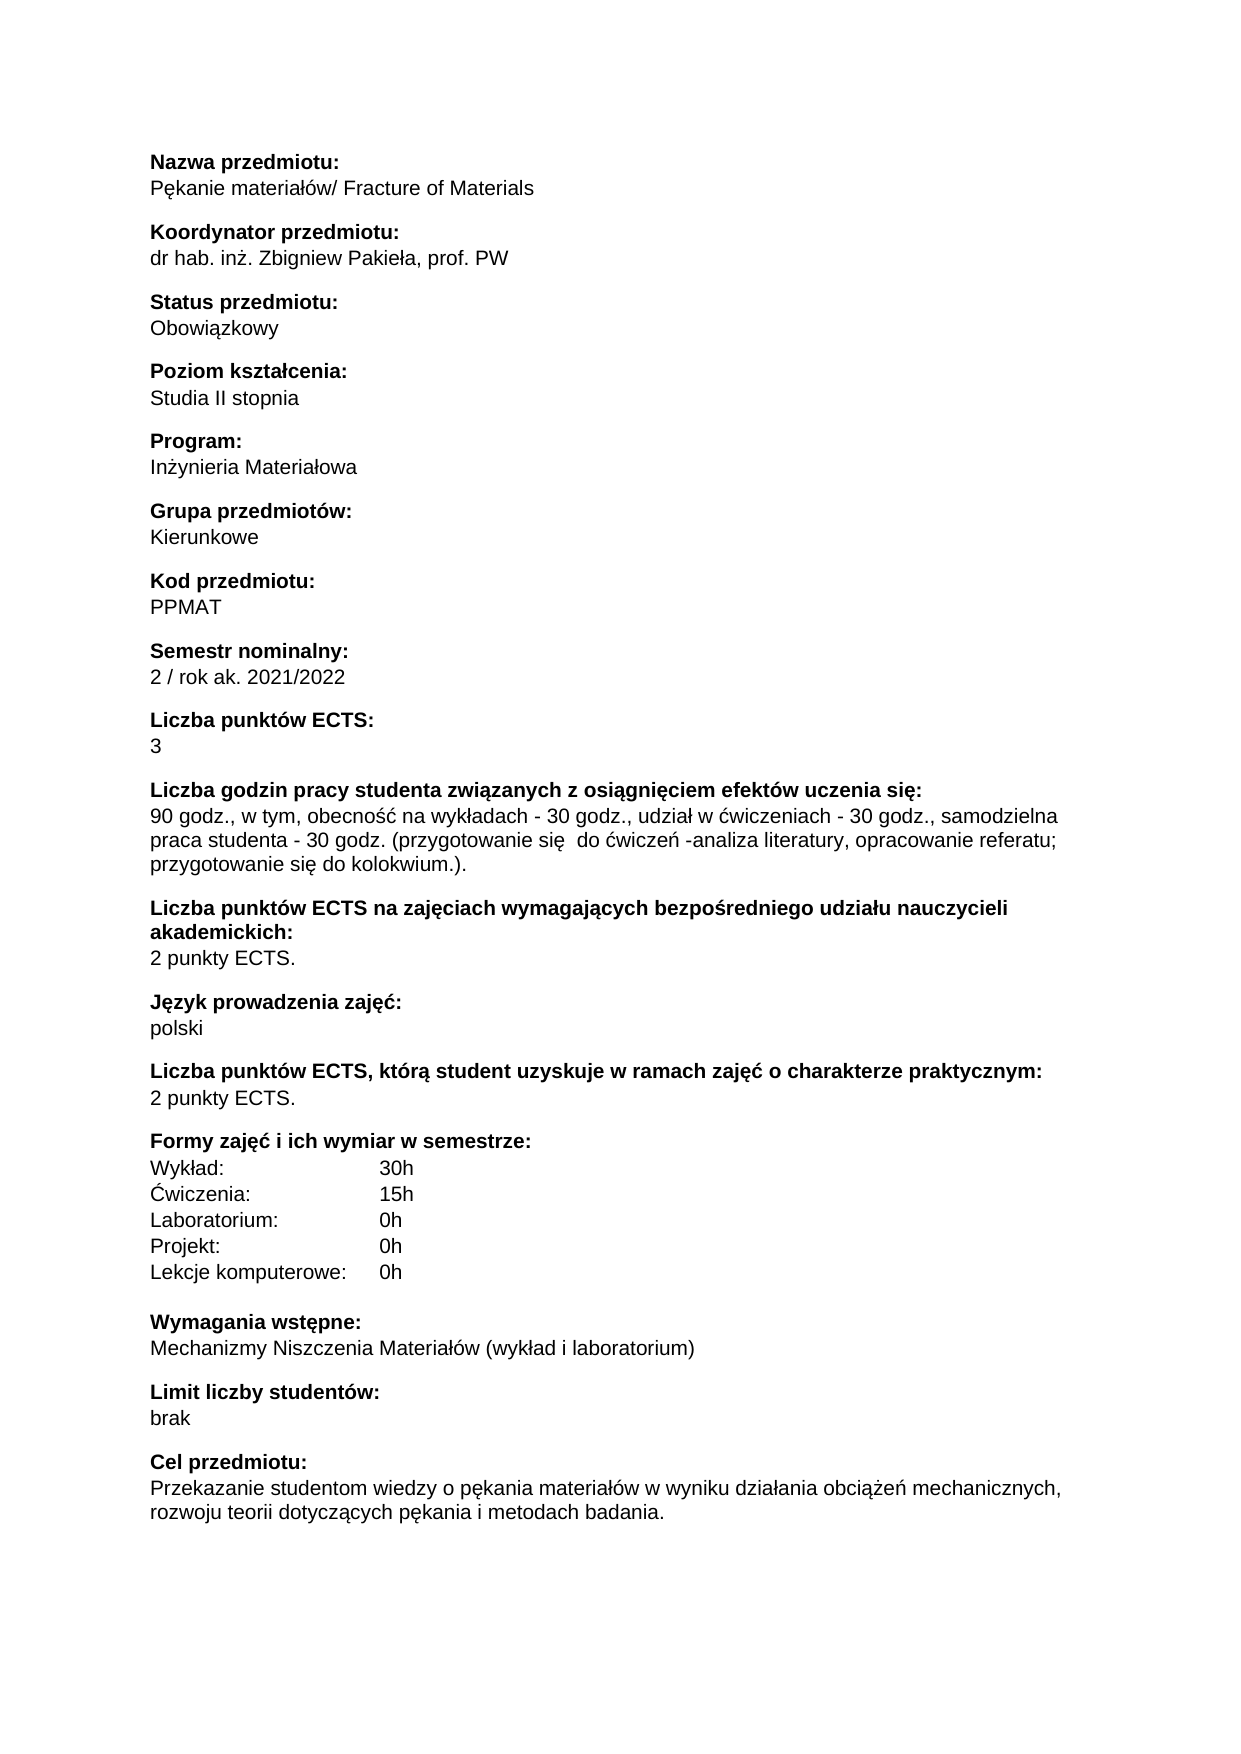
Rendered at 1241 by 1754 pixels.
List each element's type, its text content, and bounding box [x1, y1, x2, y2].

text 2 punkty ECTS. [150, 1085, 1090, 1109]
text Pękanie materiałów/ Fracture of Materials [150, 176, 1090, 200]
text Program: [150, 429, 1090, 453]
text 3 [150, 734, 1090, 758]
text Nazwa przedmiotu: [150, 150, 1090, 174]
table_cell Laboratorium: [140, 1208, 367, 1232]
table_cell 0h [369, 1232, 597, 1258]
text PPMAT [150, 595, 1090, 619]
table_header Wykład: [140, 1156, 367, 1180]
text Limit liczby studentów: [150, 1380, 1090, 1404]
table_cell 0h [369, 1206, 597, 1232]
text Wymagania wstępne: [150, 1310, 1090, 1334]
text Obowiązkowy [150, 316, 1090, 339]
text polski [150, 1016, 1090, 1039]
text brak [150, 1406, 1090, 1430]
text Koordynator przedmiotu: [150, 220, 1090, 244]
text 2 punkty ECTS. [150, 946, 1090, 970]
text Poziom kształcenia: [150, 359, 1090, 383]
text Przekazanie studentom wiedzy o pękania materiałów w wyniku działania obciążeń mechanicznych, rozwoju teorii dotyczących pękania i metodach badania. [150, 1476, 1090, 1523]
table_header 30h [369, 1156, 597, 1180]
text Formy zajęć i ich wymiar w semestrze: [150, 1129, 1090, 1153]
text Mechanizmy Niszczenia Materiałów (wykład i laboratorium) [150, 1336, 1090, 1360]
text Status przedmiotu: [150, 289, 1090, 313]
text Liczba punktów ECTS na zajęciach wymagających bezpośredniego udziału nauczycieli akademickich: [150, 896, 1090, 944]
text Liczba punktów ECTS, którą student uzyskuje w ramach zajęć o charakterze praktycznym: [150, 1059, 1090, 1083]
table_cell Projekt: [140, 1234, 367, 1258]
text Kierunkowe [150, 525, 1090, 549]
text 90 godz., w tym, obecność na wykładach - 30 godz., udział w ćwiczeniach - 30 godz., samodzielna praca studenta - 30 godz. (przygotowanie się do ćwiczeń -analiza literatury, opracowanie referatu; przygotowanie się do kolokwium.). [150, 804, 1090, 876]
text Cel przedmiotu: [150, 1449, 1090, 1473]
text Inżynieria Materiałowa [150, 455, 1090, 479]
table_cell Ćwiczenia: [140, 1182, 367, 1206]
text Grupa przedmiotów: [150, 499, 1090, 523]
table_cell 0h [369, 1258, 597, 1284]
text Liczba punktów ECTS: [150, 708, 1090, 732]
text Kod przedmiotu: [150, 569, 1090, 593]
text Studia II stopnia [150, 385, 1090, 409]
table_cell Lekcje komputerowe: [140, 1260, 367, 1284]
table_cell 15h [369, 1180, 597, 1206]
text Semestr nominalny: [150, 638, 1090, 662]
text Język prowadzenia zajęć: [150, 989, 1090, 1013]
text 2 / rok ak. 2021/2022 [150, 664, 1090, 688]
text dr hab. inż. Zbigniew Pakieła, prof. PW [150, 246, 1090, 270]
text Liczba godzin pracy studenta związanych z osiągnięciem efektów uczenia się: [150, 778, 1090, 802]
